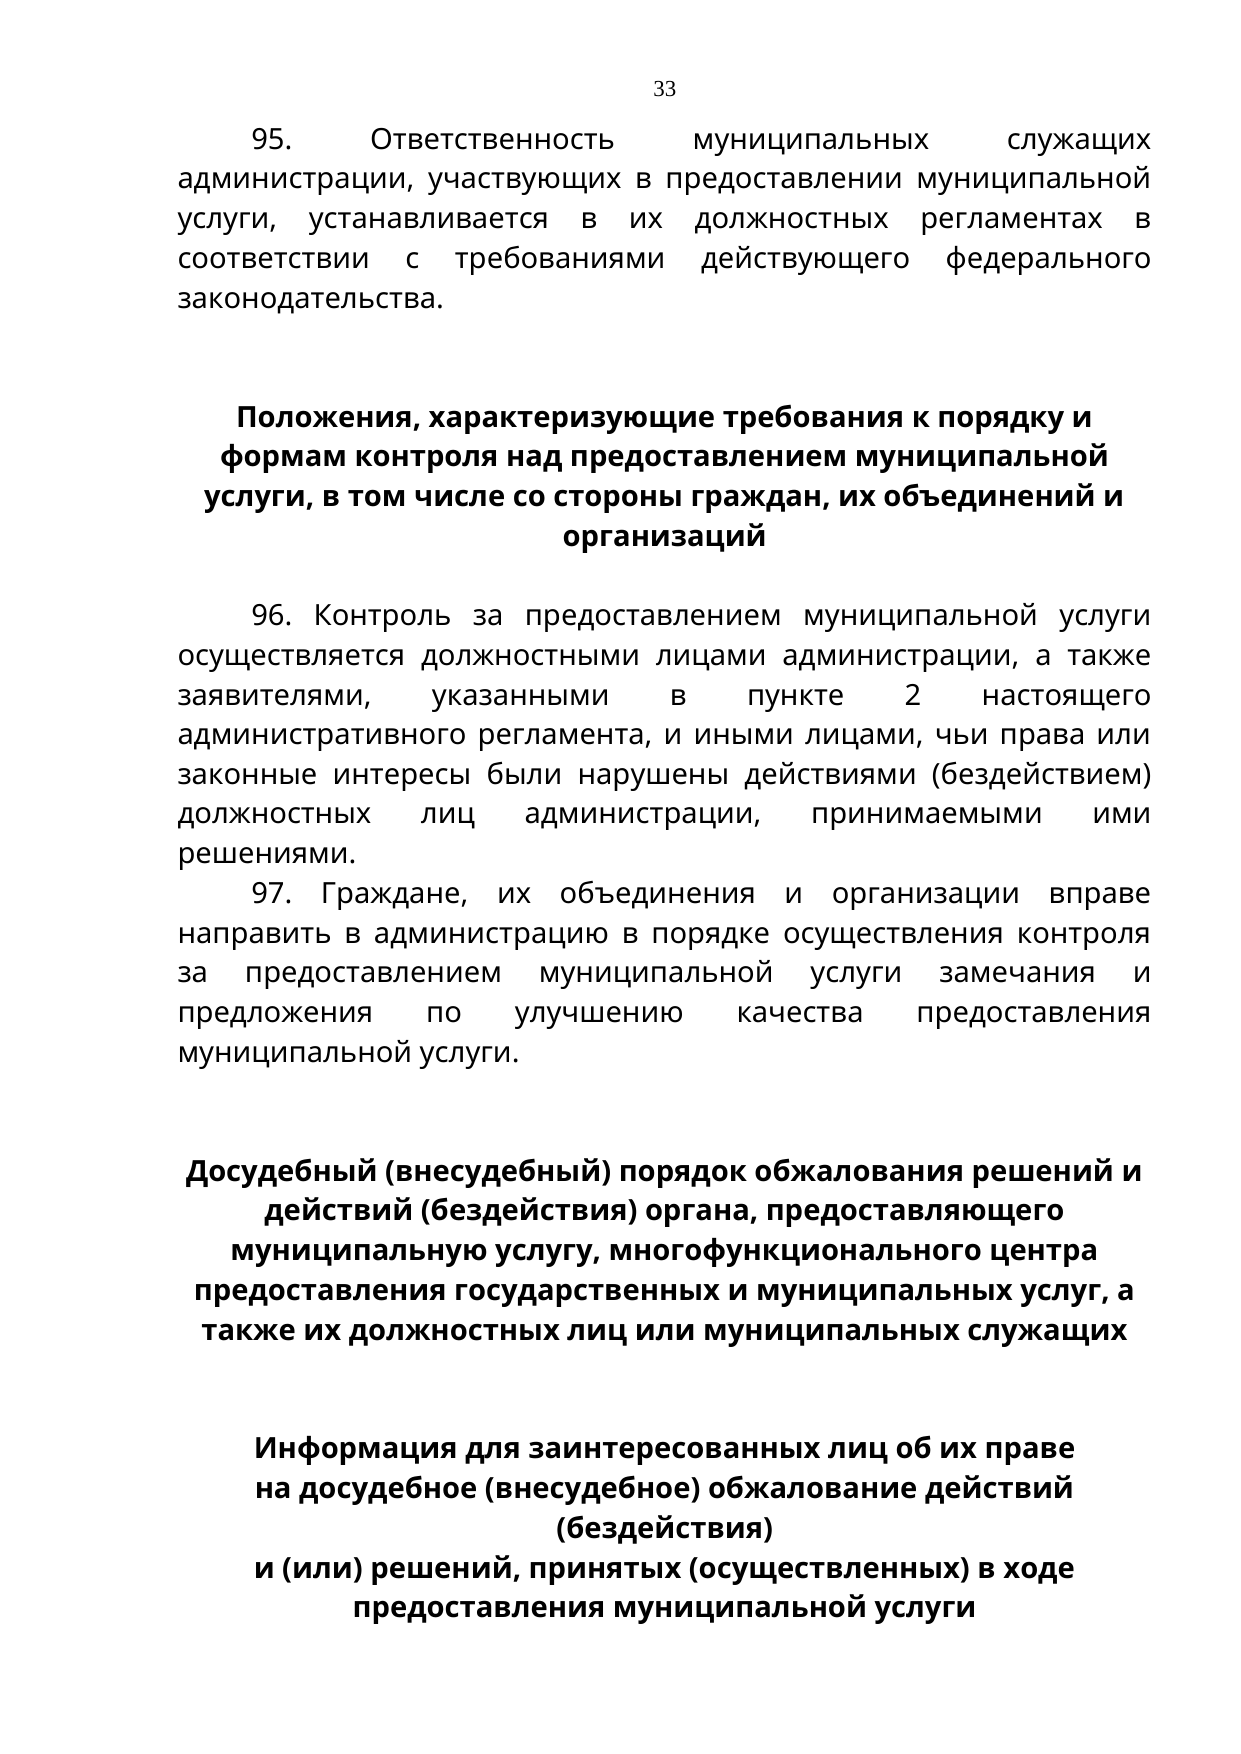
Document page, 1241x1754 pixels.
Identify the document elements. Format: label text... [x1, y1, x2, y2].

text Положения, характеризующие требования к порядку и формам контроля над предоставлением муниципальной услуги, в том числе со стороны граждан, их объединений и организаций [177, 396, 1152, 555]
text 96. Контроль за предоставлением муниципальной услуги осуществляется должностными лицами администрации, а также заявителями, указанными в пункте 2 настоящего административного регламента, и иными лицами, чьи права или законные интересы были нарушены действиями (бездействием) должностных лиц администрации, принимаемыми ими решениями. [177, 594, 1152, 872]
text 95. Ответственность муниципальных служащих администрации, участвующих в предоставлении муниципальной услуги, устанавливается в их должностных регламентах в соответствии с требованиями действующего федерального законодательства. [177, 118, 1152, 317]
text на досудебное (внесудебное) обжалование действий (бездействия) [177, 1467, 1152, 1547]
text и (или) решений, принятых (осуществленных) в ходе предоставления муниципальной услуги [177, 1547, 1152, 1626]
text 97. Граждане, их объединения и организации вправе направить в администрацию в порядке осуществления контроля за предоставлением муниципальной услуги замечания и предложения по улучшению качества предоставления муниципальной услуги. [177, 872, 1152, 1071]
text Досудебный (внесудебный) порядок обжалования решений и действий (бездействия) органа, предоставляющего муниципальную услугу, многофункционального центра предоставления государственных и муниципальных услуг, а также их должностных лиц или муниципальных служащих [177, 1150, 1152, 1348]
text Информация для заинтересованных лиц об их праве [177, 1428, 1152, 1467]
